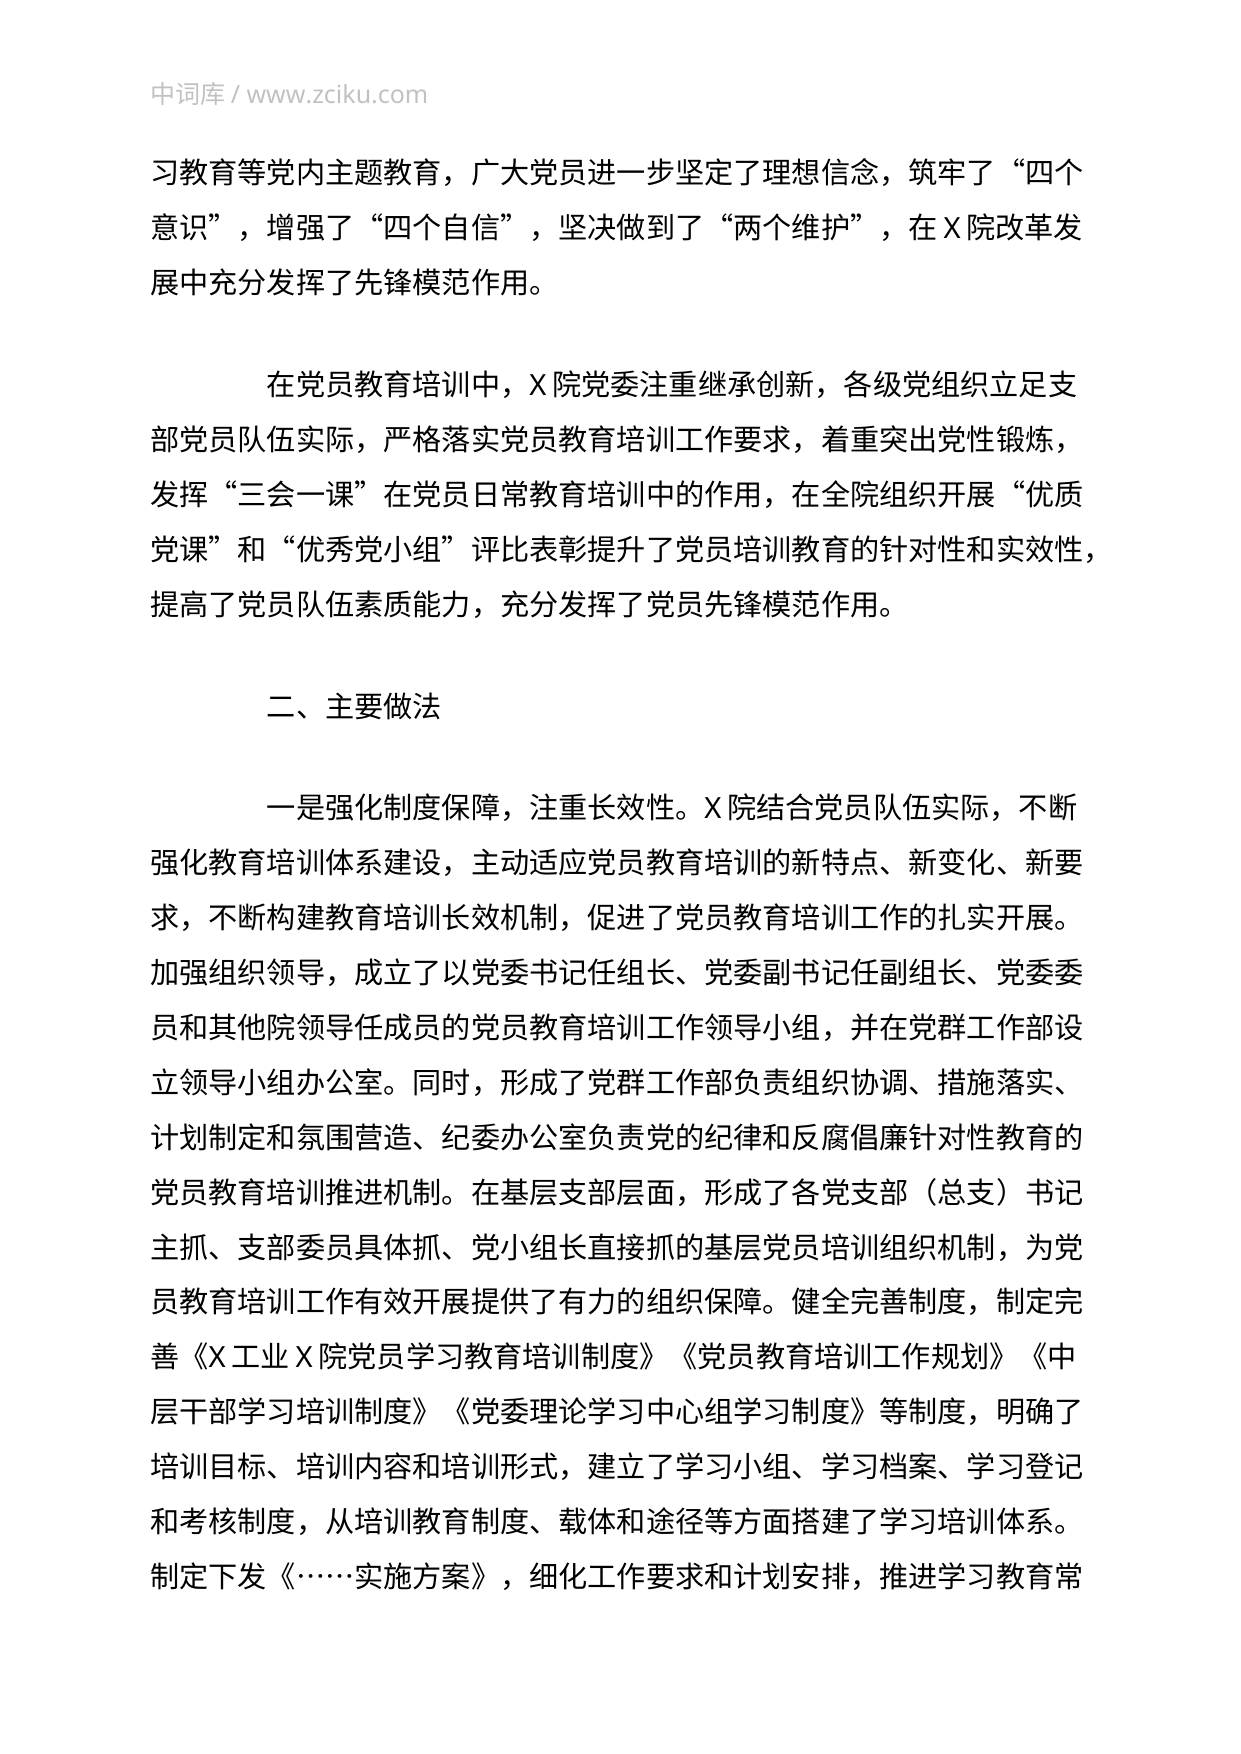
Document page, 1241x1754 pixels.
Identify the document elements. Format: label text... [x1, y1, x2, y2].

text 二、主要做法 [150, 683, 1090, 725]
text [150, 150, 1090, 302]
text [150, 785, 1090, 1596]
text 在党员教育培训中，X院党委注重继承创新，各级党组织立足支部党员队伍实际，严格落实党员教育培训工作要求，着重突出党性锻炼，发挥“三会一课”在党员日常教育培训中的作用，在全院组织开展“优质党课”和“优秀党小组”评比表彰提升了党员培训教育的针对性和实效性，提高了党员队伍素质能力，充分发挥了党员先锋模范作用。 [150, 362, 1090, 624]
